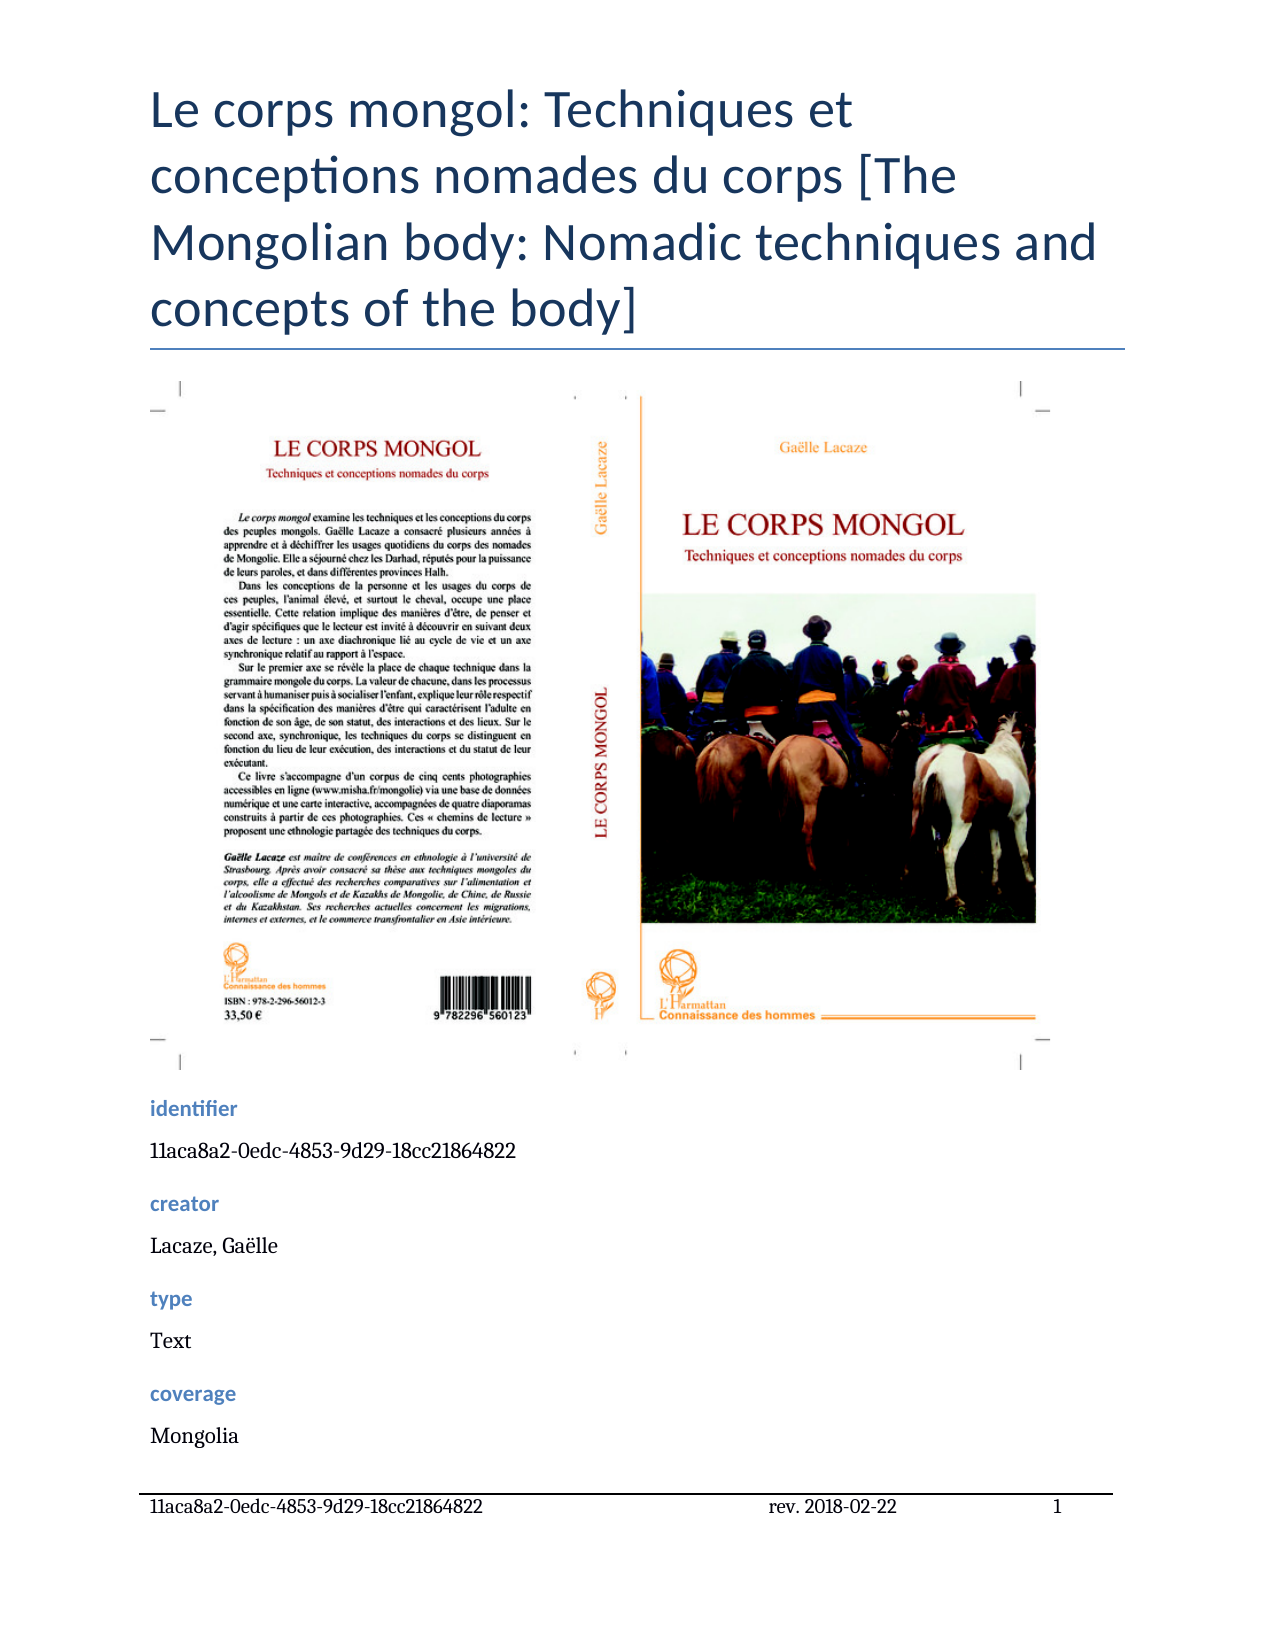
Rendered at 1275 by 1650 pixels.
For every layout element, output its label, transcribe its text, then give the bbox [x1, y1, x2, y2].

text Lacaze, Gaëlle [150, 1233, 1125, 1259]
title Le corps mongol: Techniques et conceptions nomades du corps [The Mongolian body: Nomadic techniques and concepts of the body] [150, 75, 1125, 348]
text 11aca8a2-0edc-4853-9d29-18cc21864822 [150, 1138, 1125, 1164]
text Text [150, 1328, 1125, 1354]
subtitle identifier [150, 1094, 1125, 1122]
subtitle coverage [150, 1379, 1125, 1407]
text Mongolia [150, 1423, 1125, 1449]
subtitle creator [150, 1189, 1125, 1217]
subtitle type [150, 1284, 1125, 1312]
picture [150, 381, 1050, 1070]
